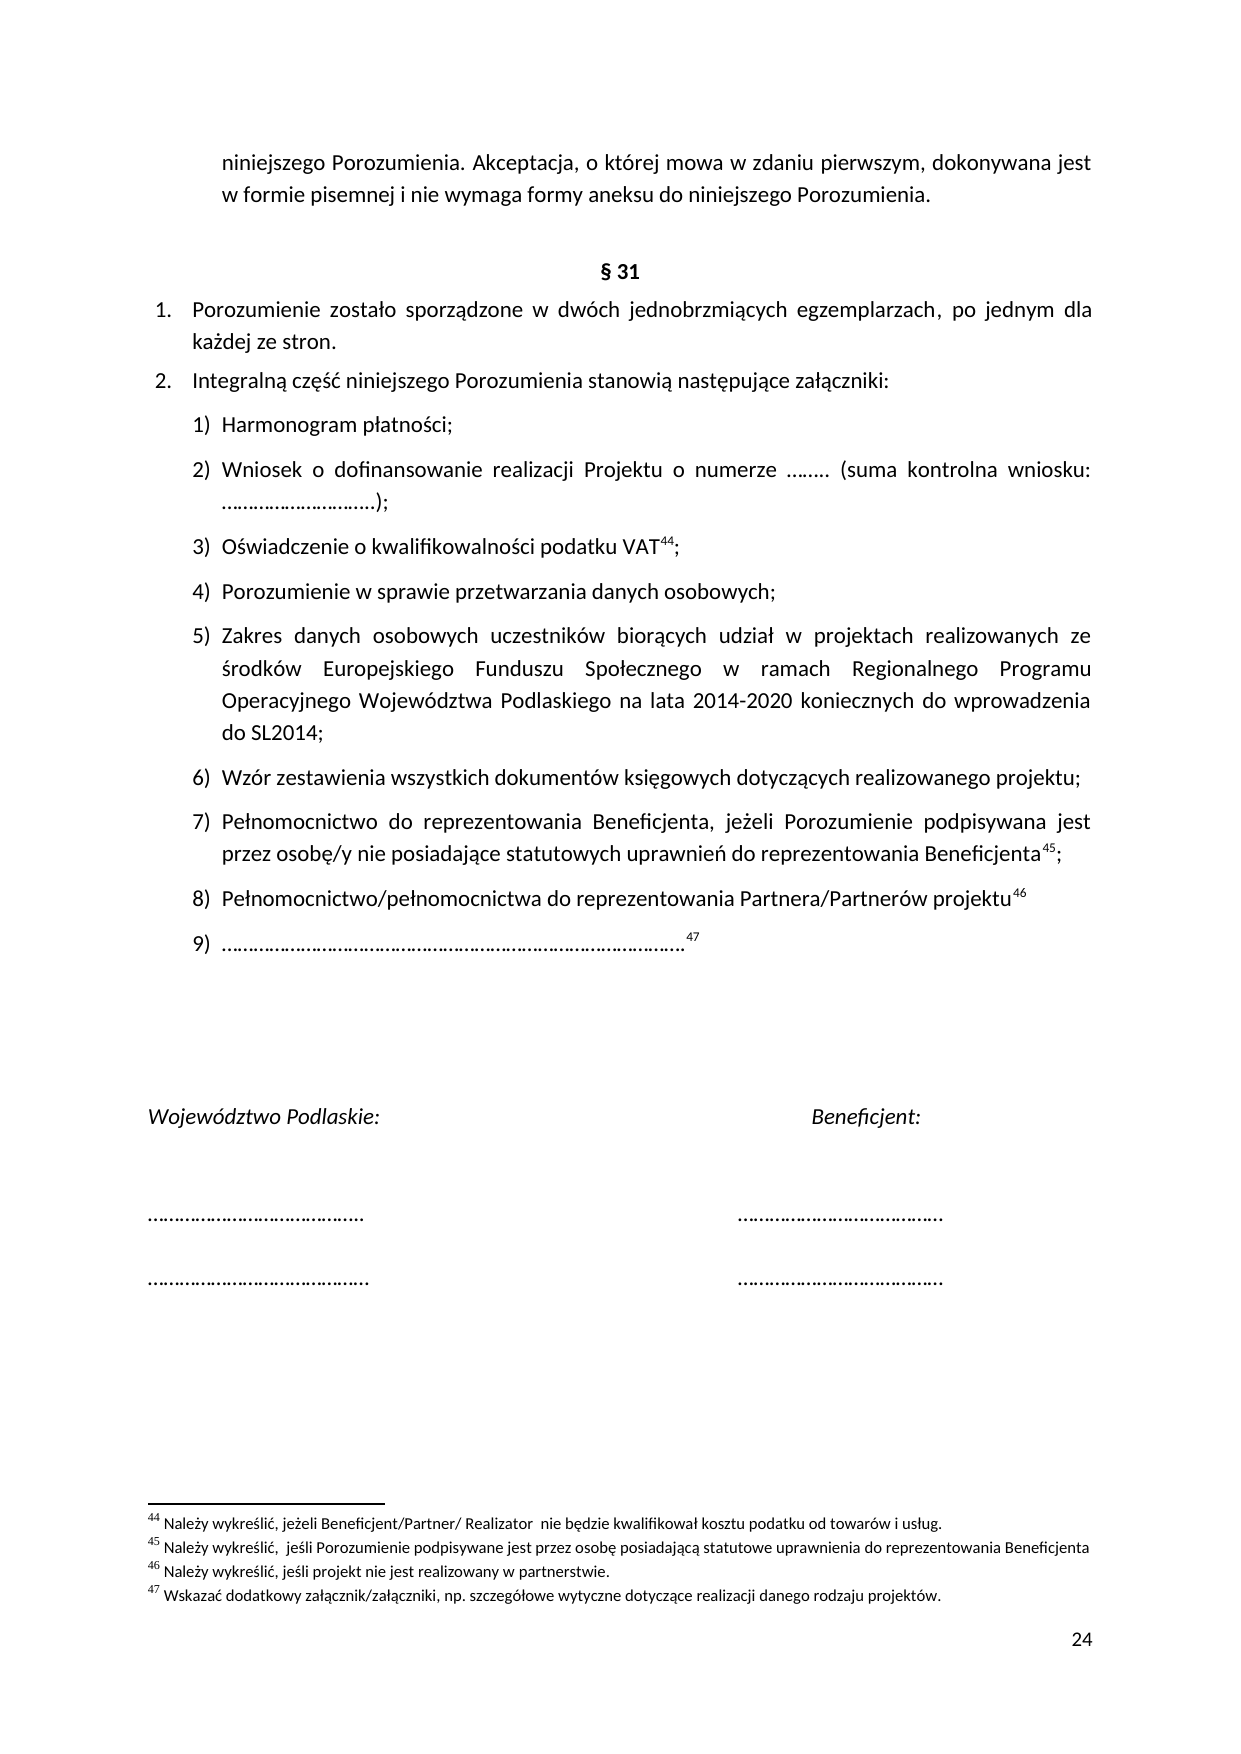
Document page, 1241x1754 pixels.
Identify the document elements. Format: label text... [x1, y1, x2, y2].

text …………………………………… ………………………………… [148, 1263, 1092, 1291]
list Porozumienie w sprawie przetwarzania danych osobowych; [192, 577, 1092, 605]
text Województwo Podlaskie: Beneficjent: [148, 1102, 1092, 1130]
list Wzór zestawienia wszystkich dokumentów księgowych dotyczących realizowanego projektu; [192, 763, 1092, 791]
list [190, 148, 1092, 208]
list Porozumienie zostało sporządzone w dwóch jednobrzmiących egzemplarzach, po jednym dla każdej ze stron. [154, 295, 1092, 355]
list Oświadczenie o kwalifikowalności podatku VAT; [192, 532, 1092, 560]
list ……………………………………………………………………………. [192, 929, 1092, 957]
text ………………………………….. ………………………………… [148, 1199, 1092, 1227]
list Wniosek o dofinansowanie realizacji Projektu o numerze …….. (suma kontrolna wniosku: ………………………..); [192, 455, 1092, 515]
text § 31 [148, 257, 1092, 285]
list Harmonogram płatności; [192, 411, 1092, 438]
list Pełnomocnictwo/pełnomocnictwa do reprezentowania Partnera/Partnerów projektu [192, 884, 1092, 912]
list Pełnomocnictwo do reprezentowania Beneficjenta, jeżeli Porozumienie podpisywana jest przez osobę/y nie posiadające statutowych uprawnień do reprezentowania Beneficjenta; [192, 807, 1092, 868]
list Zakres danych osobowych uczestników biorących udział w projektach realizowanych ze środków Europejskiego Funduszu Społecznego w ramach Regionalnego Programu Operacyjnego Województwa Podlaskiego na lata 2014-2020 koniecznych do wprowadzenia do SL2014; [192, 621, 1092, 746]
list Integralną część niniejszego Porozumienia stanowią następujące załączniki: [154, 366, 1092, 394]
